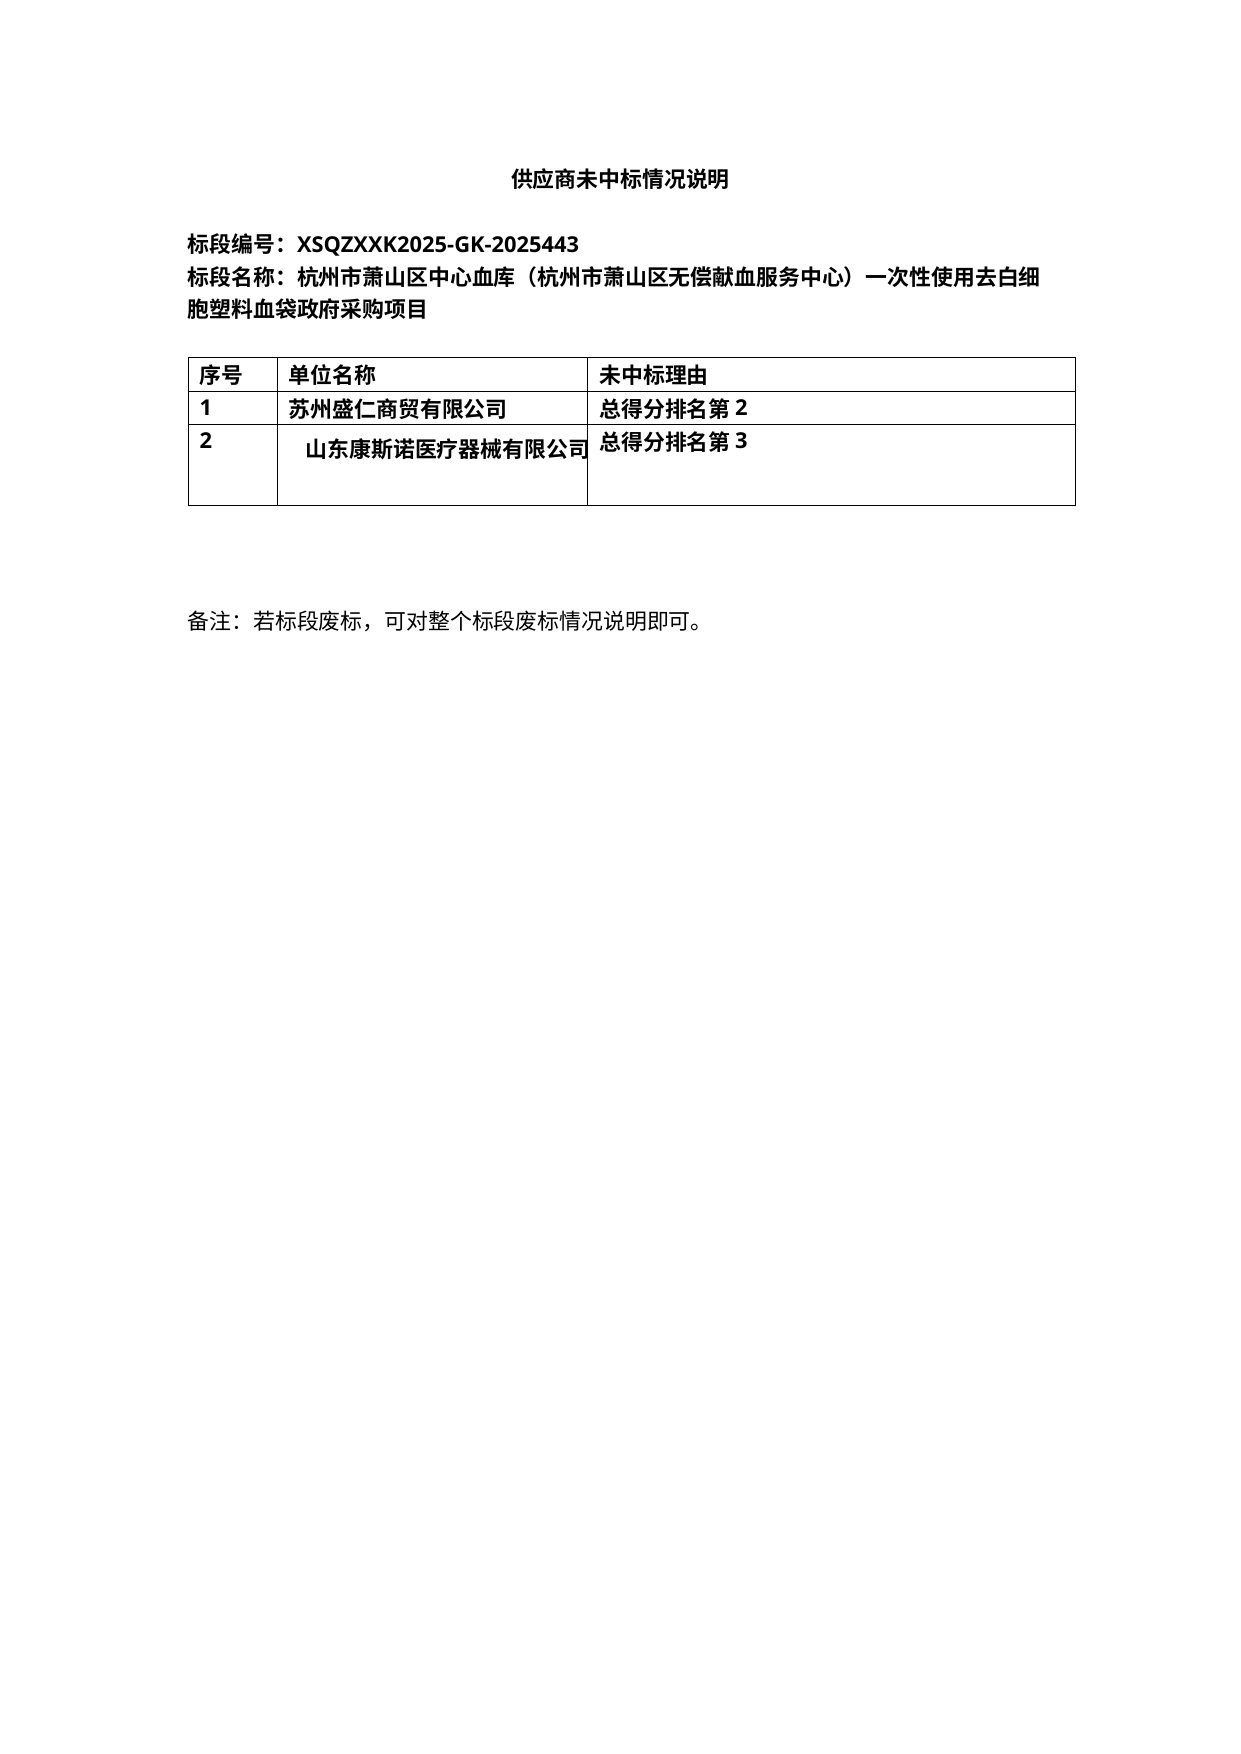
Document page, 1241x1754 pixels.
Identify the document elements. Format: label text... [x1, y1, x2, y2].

table_header 序号 [189, 358, 277, 391]
text 备注：若标段废标，可对整个标段废标情况说明即可。 [187, 603, 1053, 636]
text 供应商未中标情况说明 [187, 162, 1053, 194]
text 标段名称：杭州市萧山区中心血库（杭州市萧山区无偿献血服务中心）一次性使用去白细胞塑料血袋政府采购项目 [187, 259, 1053, 324]
table_cell 苏州盛仁商贸有限公司 [278, 392, 587, 424]
text 标段编号：XSQZXXK2025-GK-2025443 [187, 227, 1053, 259]
table_cell [278, 425, 587, 505]
table_cell 总得分排名第2 [588, 392, 1075, 424]
table_cell 1 [189, 392, 277, 424]
table_header 未中标理由 [588, 358, 1075, 391]
table_cell 2 [189, 425, 277, 505]
table_header 单位名称 [278, 358, 587, 391]
table_cell 总得分排名第3 [588, 425, 1075, 505]
